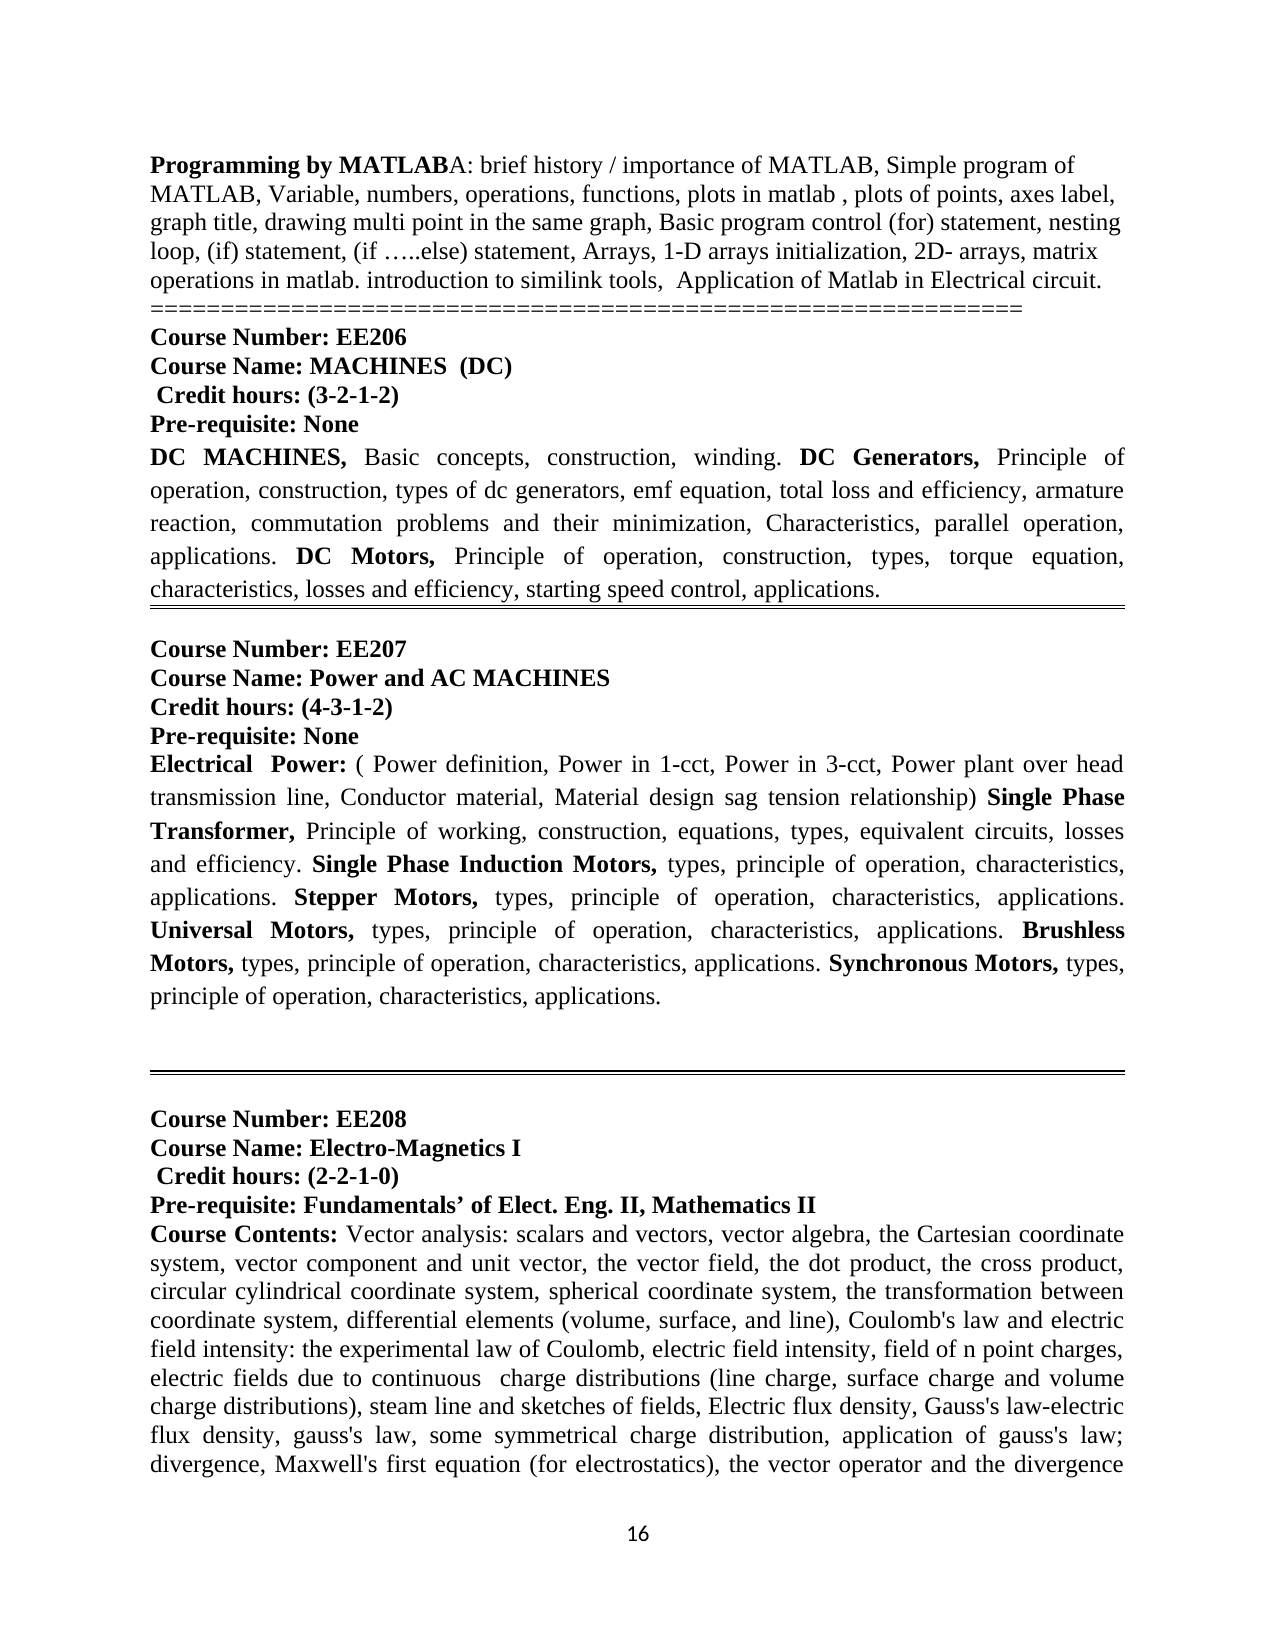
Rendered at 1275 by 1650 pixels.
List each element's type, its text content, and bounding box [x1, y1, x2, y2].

text Programming by MATLABA: brief history / importance of MATLAB, Simple program of MATLAB, Variable, numbers, operations, functions, plots in matlab , plots of points, axes label, graph title, drawing multi point in the same graph, Basic program control (for) statement, nesting loop, (if) statement, (if …..else) statement, Arrays, 1-D arrays initialization, 2D- arrays, matrix operations in matlab. introduction to similink tools, Application of Matlab in Electrical circuit. [150, 150, 1125, 294]
text Pre-requisite: Fundamentals’ of Elect. Eng. II, Mathematics II [150, 1190, 1125, 1219]
text Credit hours: (2-2-1-0) [150, 1161, 1125, 1190]
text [150, 1219, 1125, 1478]
text Course Number: EE206 [150, 322, 1125, 351]
text ============================================================== [150, 294, 1125, 322]
text Course Number: EE207 [150, 634, 1125, 663]
text Credit hours: (4-3-1-2) [150, 692, 1125, 721]
text Electrical Power: ( Power definition, Power in 1-cct, Power in 3-cct, Power plant over head transmission line, Conductor material, Material design sag tension relationship) Single Phase Transformer, Principle of working, construction, equations, types, equivalent circuits, losses and efficiency. Single Phase Induction Motors, types, principle of operation, characteristics, applications. Stepper Motors, types, principle of operation, characteristics, applications. Universal Motors, types, principle of operation, characteristics, applications. Brushless Motors, types, principle of operation, characteristics, applications. Synchronous Motors, types, principle of operation, characteristics, applications. [150, 749, 1125, 1010]
text Course Name: Power and AC MACHINES [150, 663, 1125, 692]
text DC MACHINES, Basic concepts, construction, winding. DC Generators, Principle of operation, construction, types of dc generators, emf equation, total loss and efficiency, armature reaction, commutation problems and their minimization, Characteristics, parallel operation, applications. DC Motors, Principle of operation, construction, types, torque equation, characteristics, losses and efficiency, starting speed control, applications. [150, 442, 1125, 605]
text Course Name: Electro-Magnetics I [150, 1133, 1125, 1161]
text Course Number: EE208 [150, 1104, 1125, 1133]
text Credit hours: (3-2-1-2) [150, 380, 1125, 409]
text Course Name: MACHINES (DC) [150, 351, 1125, 380]
text Pre-requisite: None [150, 721, 1125, 749]
text Pre-requisite: None [150, 409, 1125, 437]
